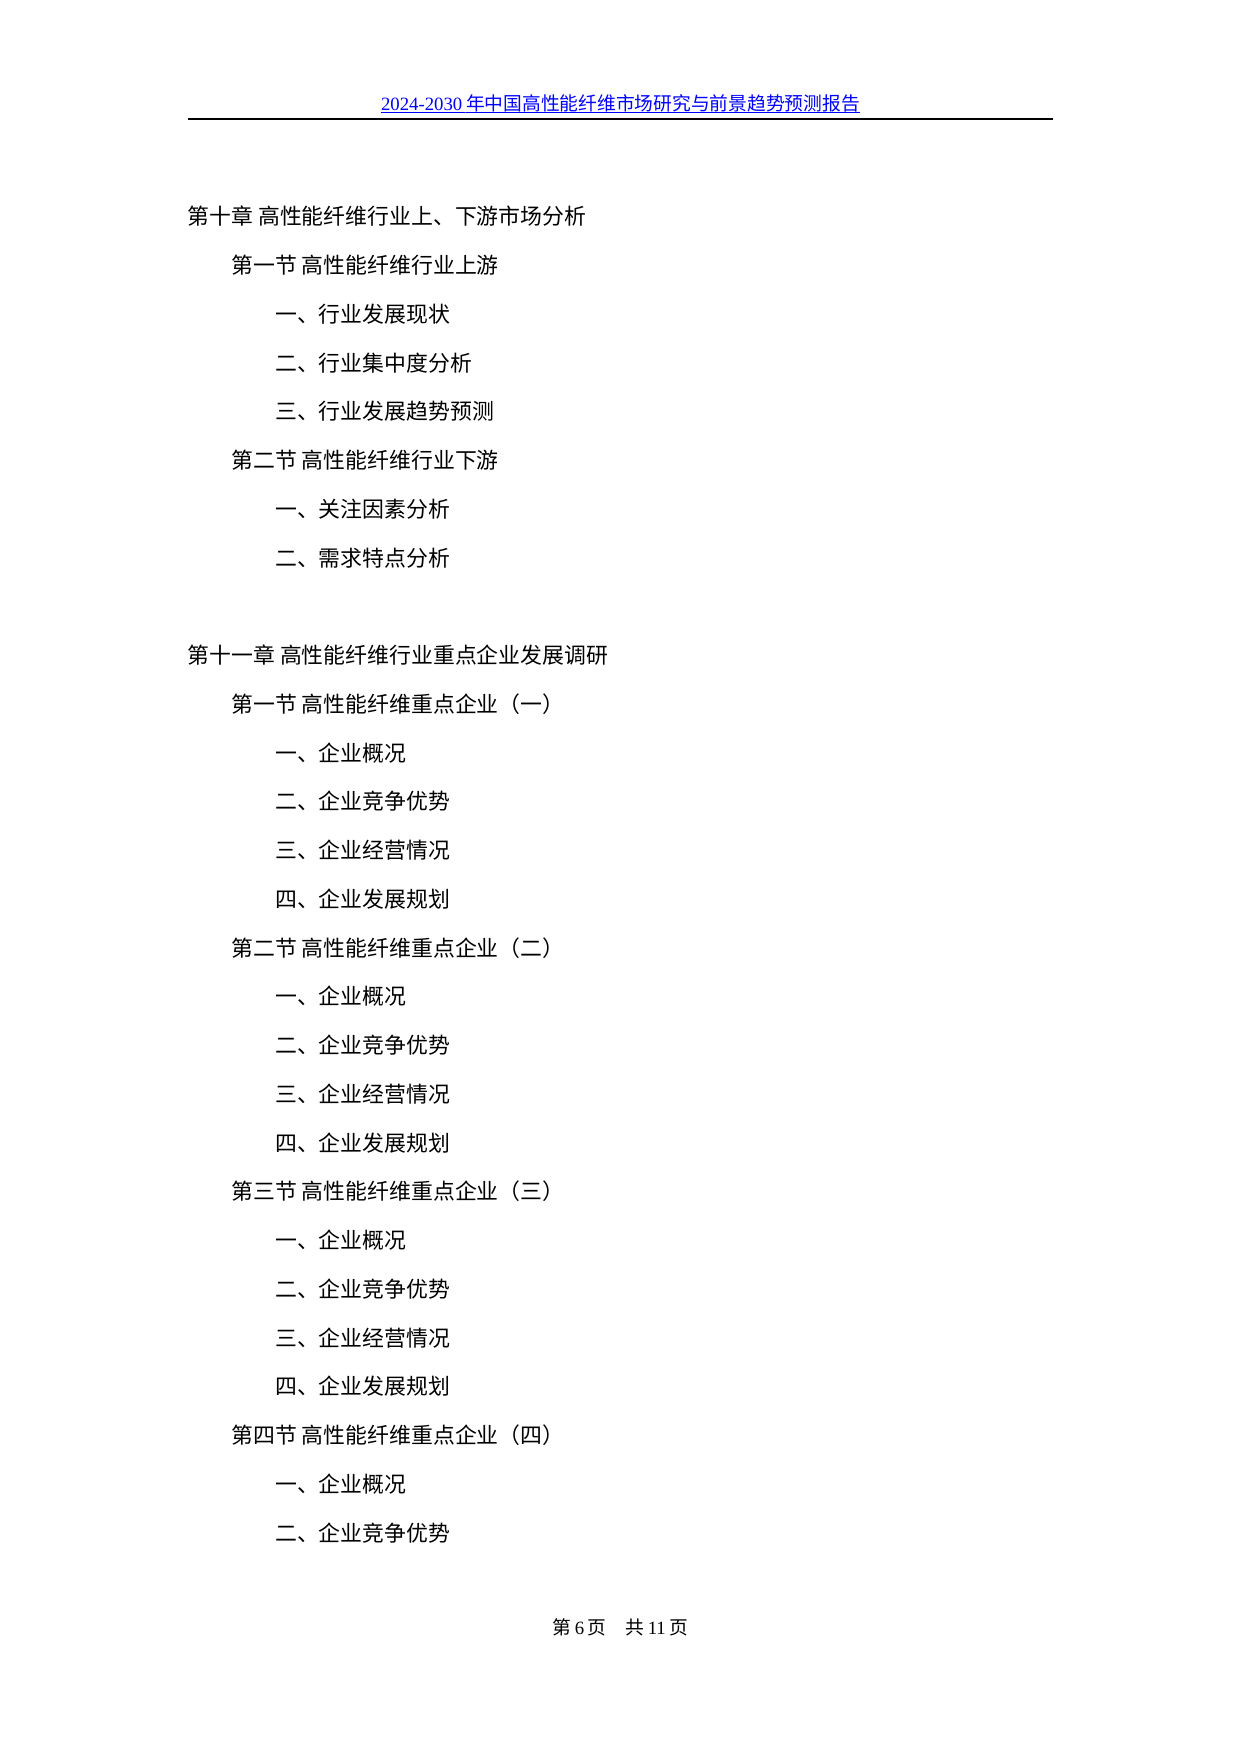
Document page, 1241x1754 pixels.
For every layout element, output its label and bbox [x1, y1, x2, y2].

text [187, 150, 1053, 1548]
